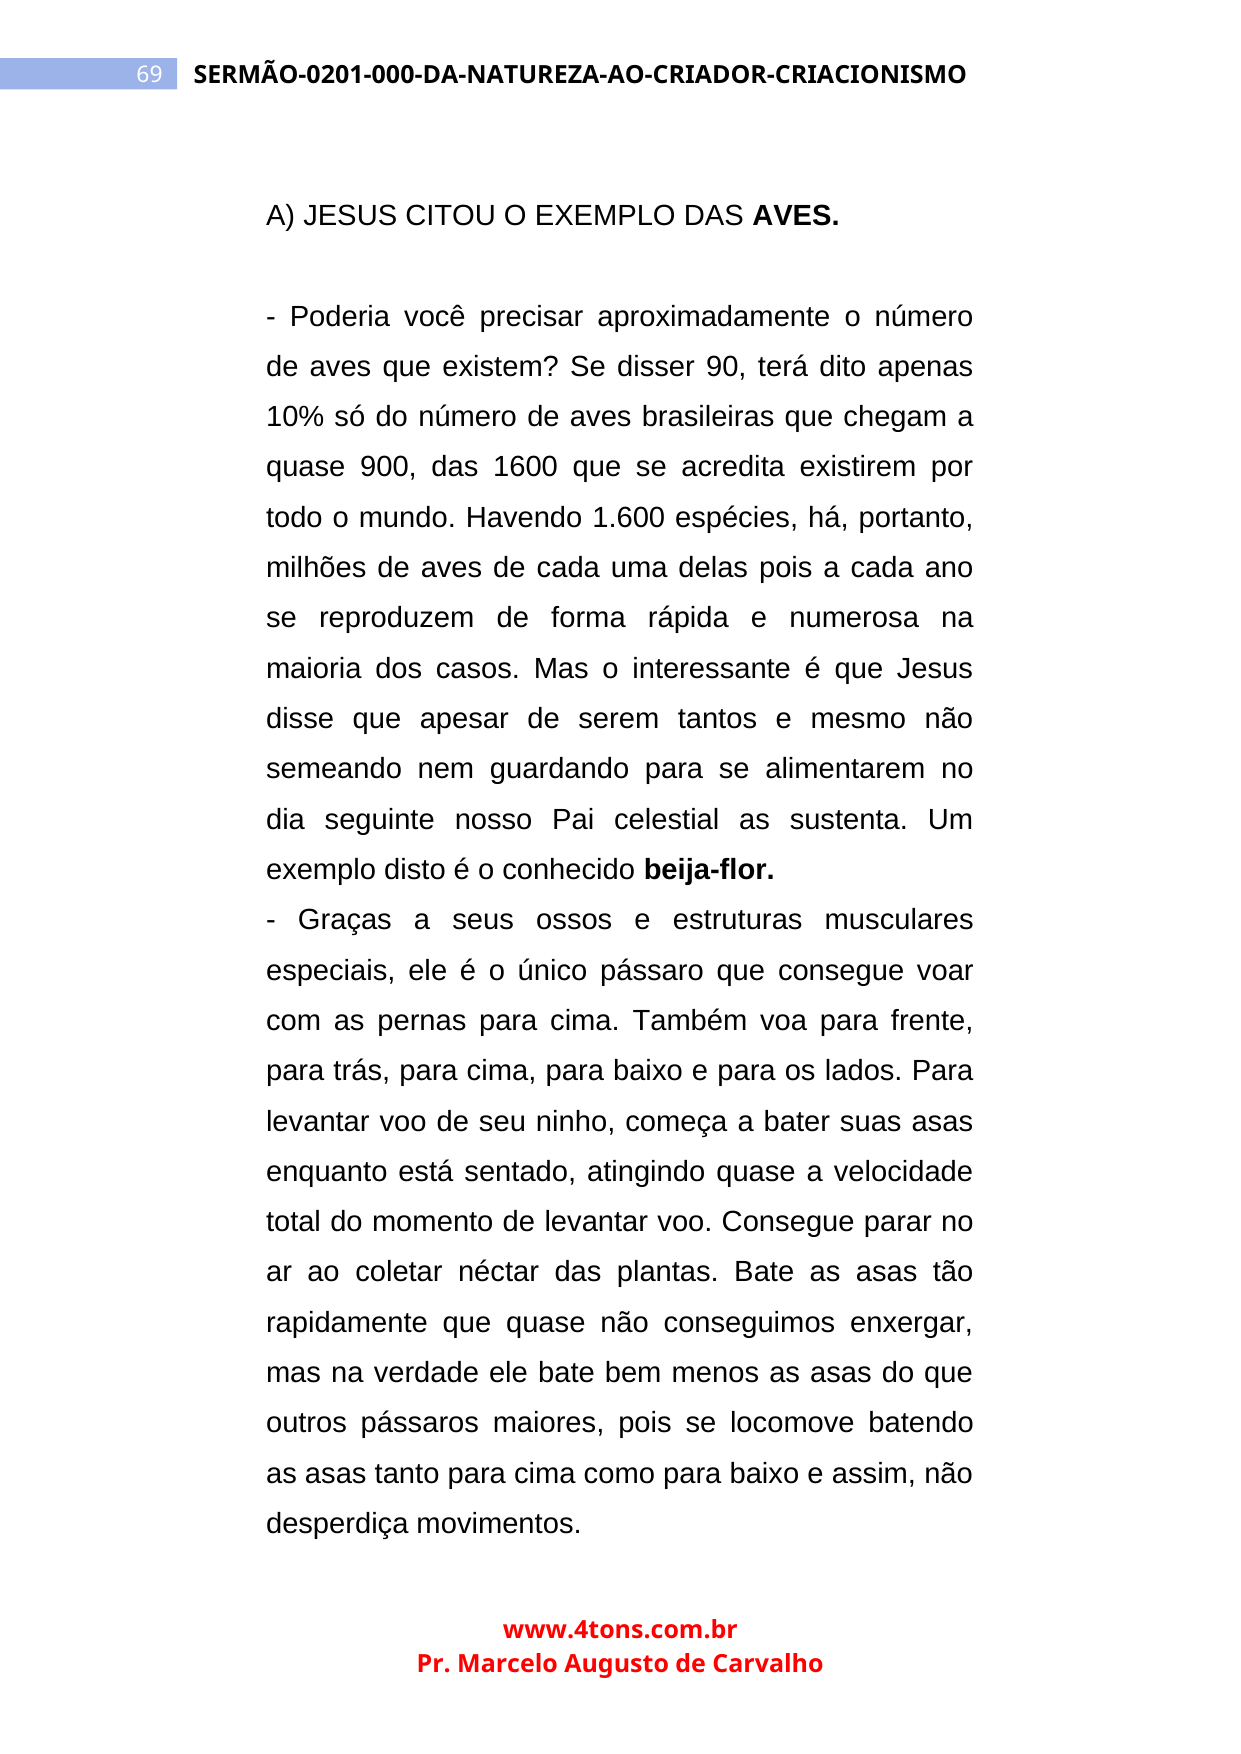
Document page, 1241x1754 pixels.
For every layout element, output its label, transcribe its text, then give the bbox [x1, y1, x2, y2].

text A) Jesus citou o exemplo das AVES. [266, 198, 974, 231]
text - Poderia você precisar aproximadamente o número de aves que existem? Se disser 90, terá dito apenas 10% só do número de aves brasileiras que chegam a quase 900, das 1600 que se acredita existirem por todo o mundo. Havendo 1.600 espécies, há, portanto, milhões de aves de cada uma delas pois a cada ano se reproduzem de forma rápida e numerosa na maioria dos casos. Mas o interessante é que Jesus disse que apesar de serem tantos e mesmo não semeando nem guardando para se alimentarem no dia seguinte nosso Pai celestial as sustenta. Um exemplo disto é o conhecido beija-flor. [266, 298, 974, 886]
text - Graças a seus ossos e estruturas musculares especiais, ele é o único pássaro que consegue voar com as pernas para cima. Também voa para frente, para trás, para cima, para baixo e para os lados. Para levantar voo de seu ninho, começa a bater suas asas enquanto está sentado, atingindo quase a velocidade total do momento de levantar voo. Consegue parar no ar ao coletar néctar das plantas. Bate as asas tão rapidamente que quase não conseguimos enxergar, mas na verdade ele bate bem menos as asas do que outros pássaros maiores, pois se locomove batendo as asas tanto para cima como para baixo e assim, não desperdiça movimentos. [266, 902, 974, 1539]
